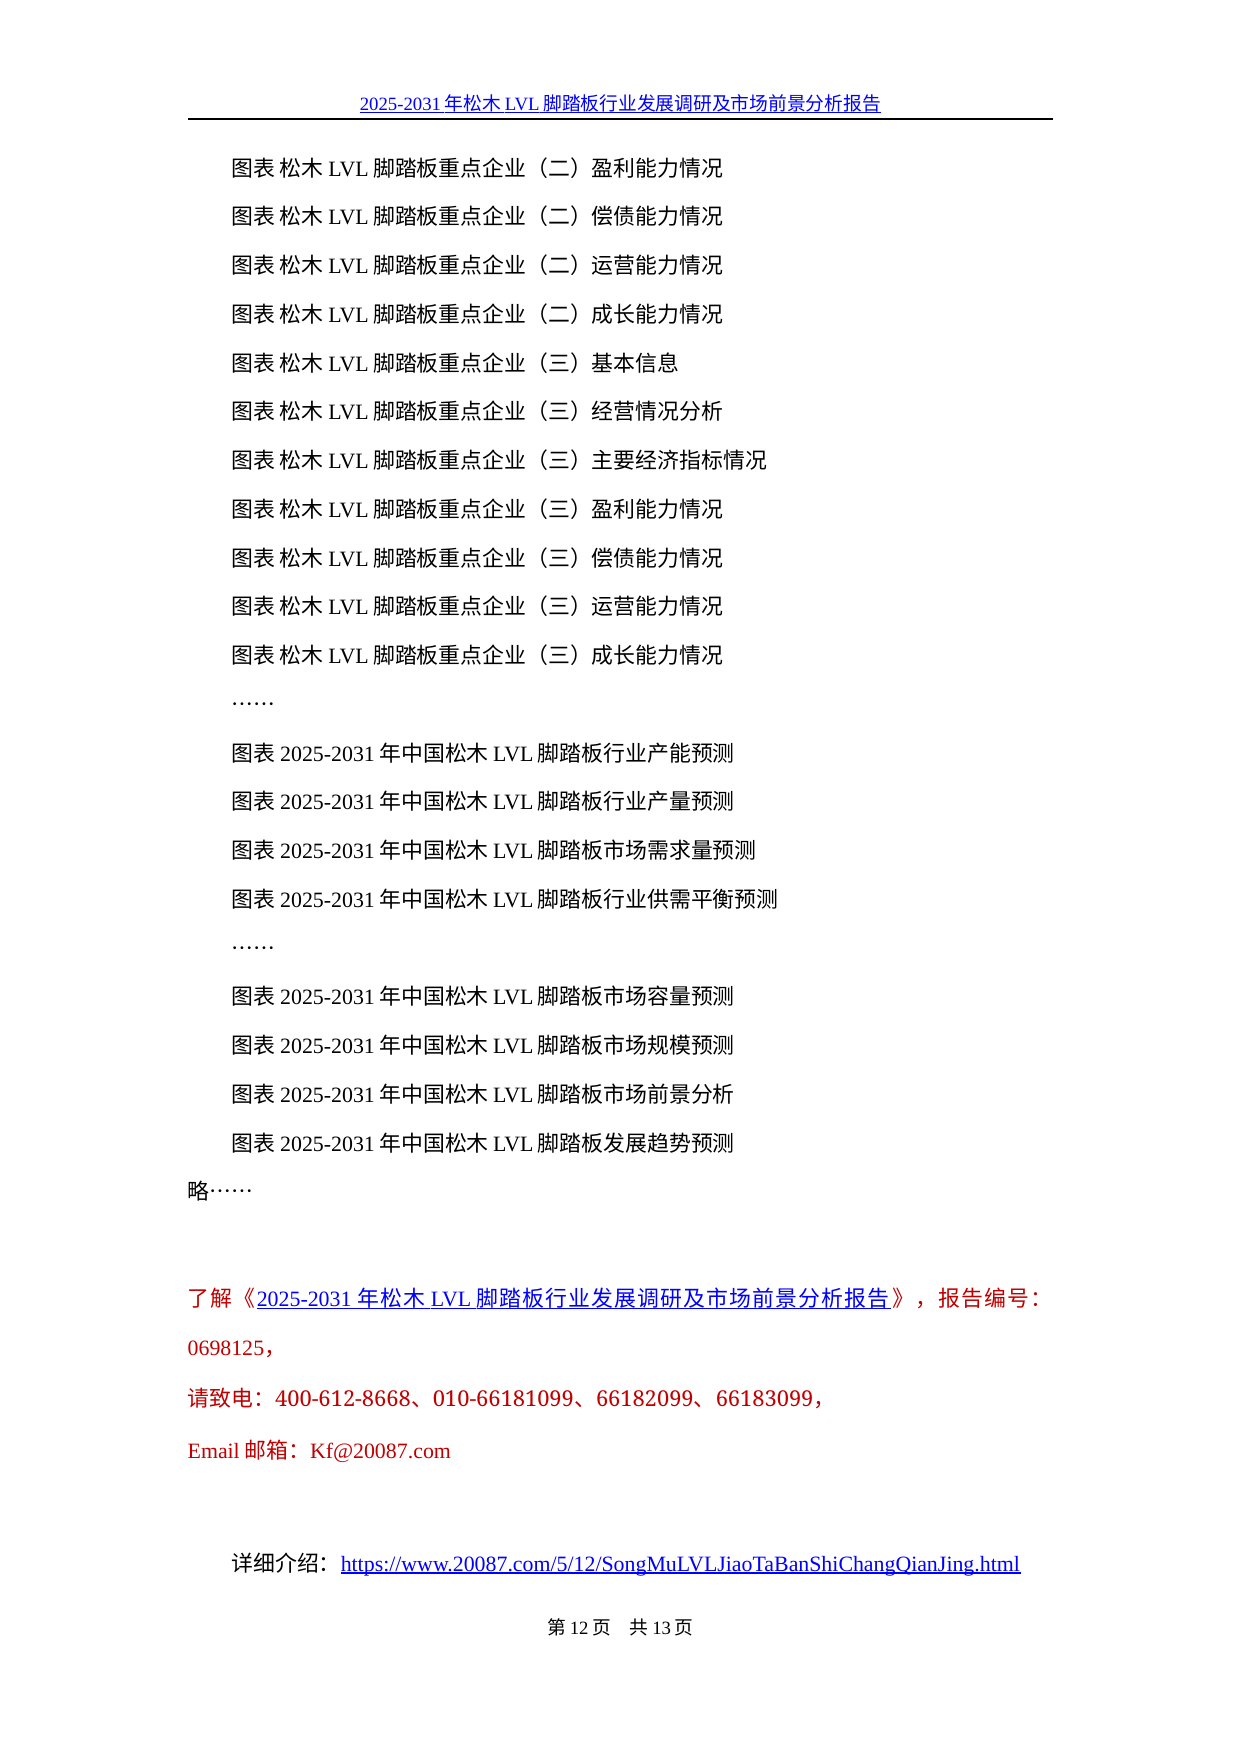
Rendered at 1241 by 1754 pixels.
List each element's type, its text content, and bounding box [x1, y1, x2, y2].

text 请致电：400-612-8668、010-66181099、66182099、66183099， [187, 1381, 1053, 1413]
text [187, 150, 1053, 1206]
text Email邮箱：Kf@20087.com [187, 1432, 1053, 1465]
text 详细介绍：https://www.20087.com/5/12/SongMuLVLJiaoTaBanShiChangQianJing.html [187, 1545, 1053, 1578]
text 了解《2025-2031年松木LVL脚踏板行业发展调研及市场前景分析报告》，报告编号：0698125， [187, 1280, 1053, 1362]
